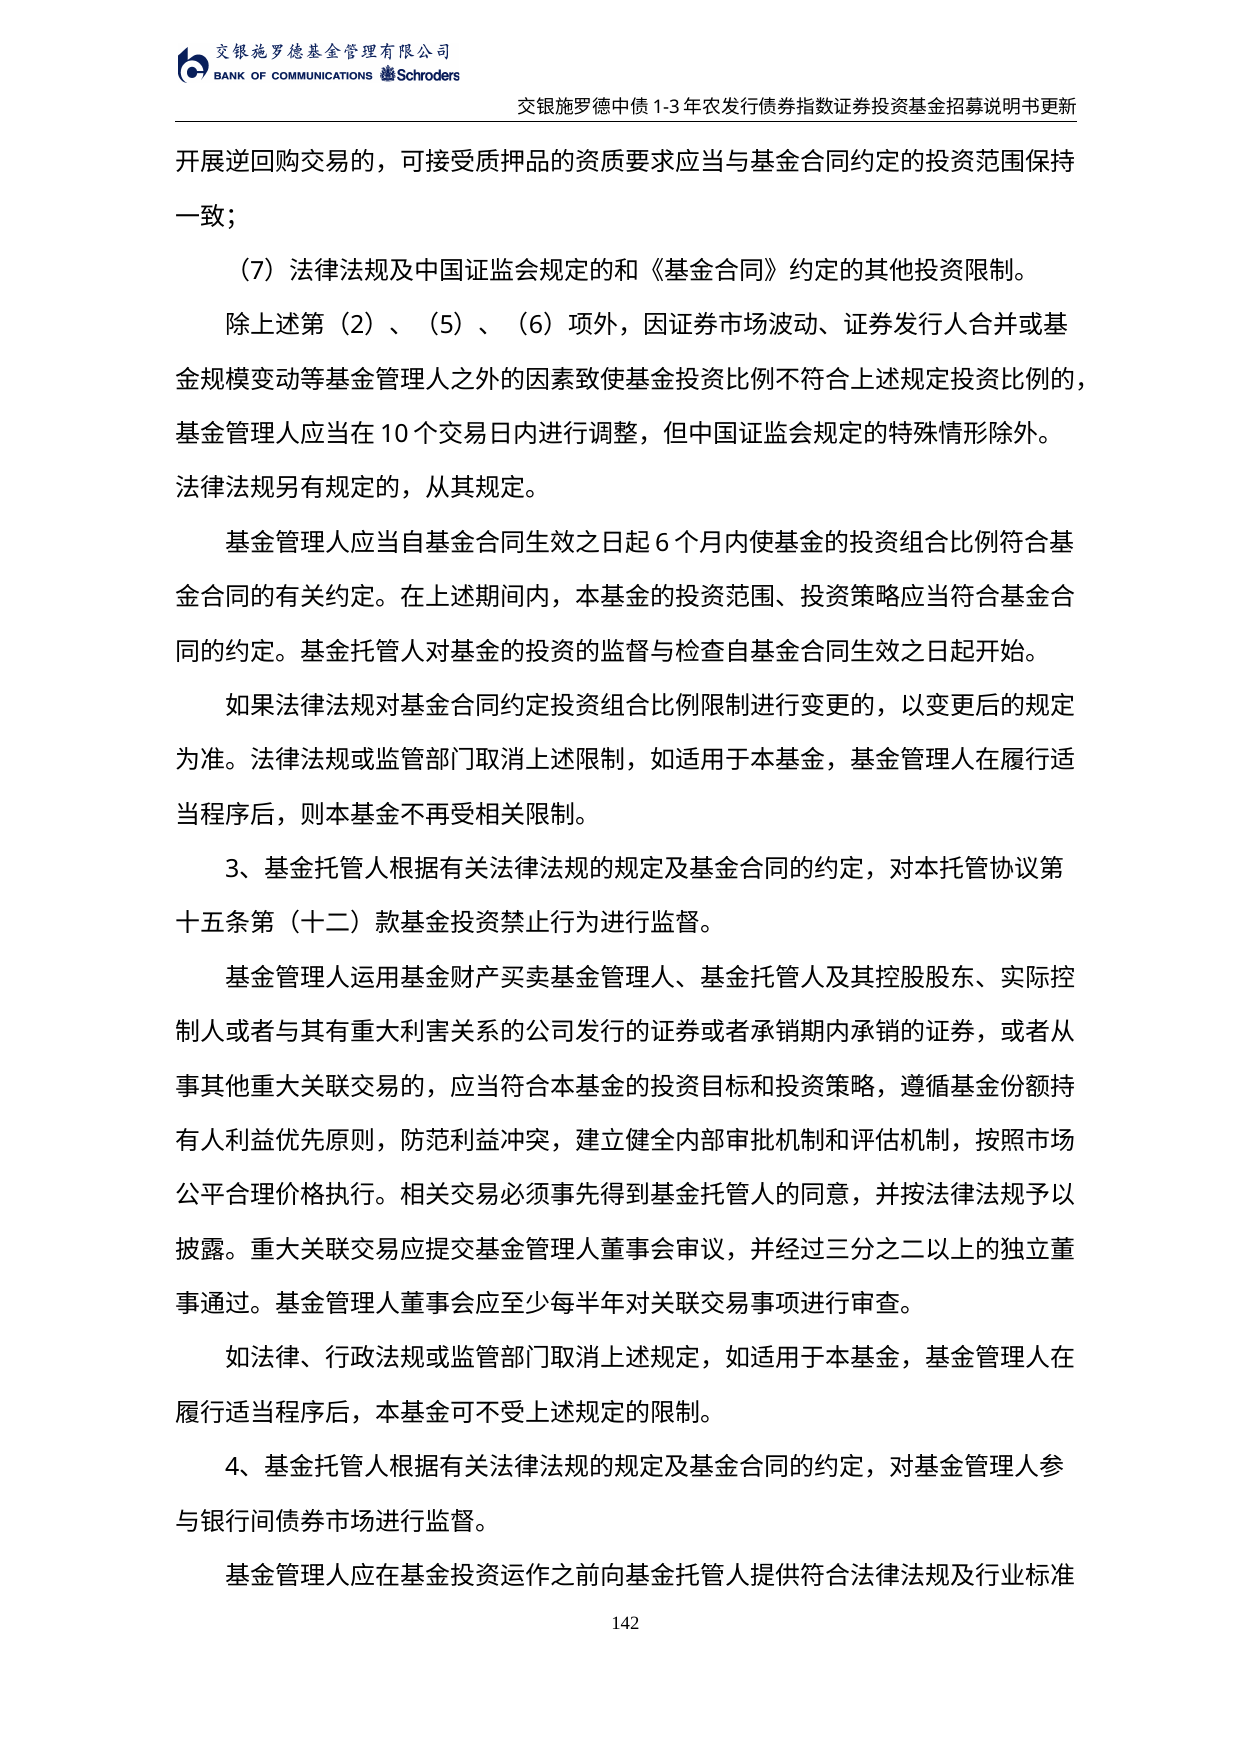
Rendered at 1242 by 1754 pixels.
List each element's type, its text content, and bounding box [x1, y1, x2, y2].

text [175, 1555, 1077, 1592]
picture [178, 43, 460, 83]
text （7）法律法规及中国证监会规定的和《基金合同》约定的其他投资限制。 [175, 250, 1077, 287]
text 基金管理人运用基金财产买卖基金管理人、基金托管人及其控股股东、实际控制人或者与其有重大利害关系的公司发行的证券或者承销期内承销的证券，或者从事其他重大关联交易的，应当符合本基金的投资目标和投资策略，遵循基金份额持有人利益优先原则，防范利益冲突，建立健全内部审批机制和评估机制，按照市场公平合理价格执行。相关交易必须事先得到基金托管人的同意，并按法律法规予以披露。重大关联交易应提交基金管理人董事会审议，并经过三分之二以上的独立董事通过。基金管理人董事会应至少每半年对关联交易事项进行审查。 [175, 957, 1077, 1320]
text 如果法律法规对基金合同约定投资组合比例限制进行变更的，以变更后的规定为准。法律法规或监管部门取消上述限制，如适用于本基金，基金管理人在履行适当程序后，则本基金不再受相关限制。 [175, 685, 1077, 830]
text 除上述第（2）、（5）、（6）项外，因证券市场波动、证券发行人合并或基金规模变动等基金管理人之外的因素致使基金投资比例不符合上述规定投资比例的，基金管理人应当在10个交易日内进行调整，但中国证监会规定的特殊情形除外。法律法规另有规定的，从其规定。 [175, 305, 1077, 504]
text 3、基金托管人根据有关法律法规的规定及基金合同的约定，对本托管协议第十五条第（十二）款基金投资禁止行为进行监督。 [175, 848, 1077, 939]
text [175, 142, 1077, 232]
text 4、基金托管人根据有关法律法规的规定及基金合同的约定，对基金管理人参与银行间债券市场进行监督。 [175, 1447, 1077, 1537]
text 基金管理人应当自基金合同生效之日起6个月内使基金的投资组合比例符合基金合同的有关约定。在上述期间内，本基金的投资范围、投资策略应当符合基金合同的约定。基金托管人对基金的投资的监督与检查自基金合同生效之日起开始。 [175, 522, 1077, 667]
text 如法律、行政法规或监管部门取消上述规定，如适用于本基金，基金管理人在履行适当程序后，本基金可不受上述规定的限制。 [175, 1338, 1077, 1428]
